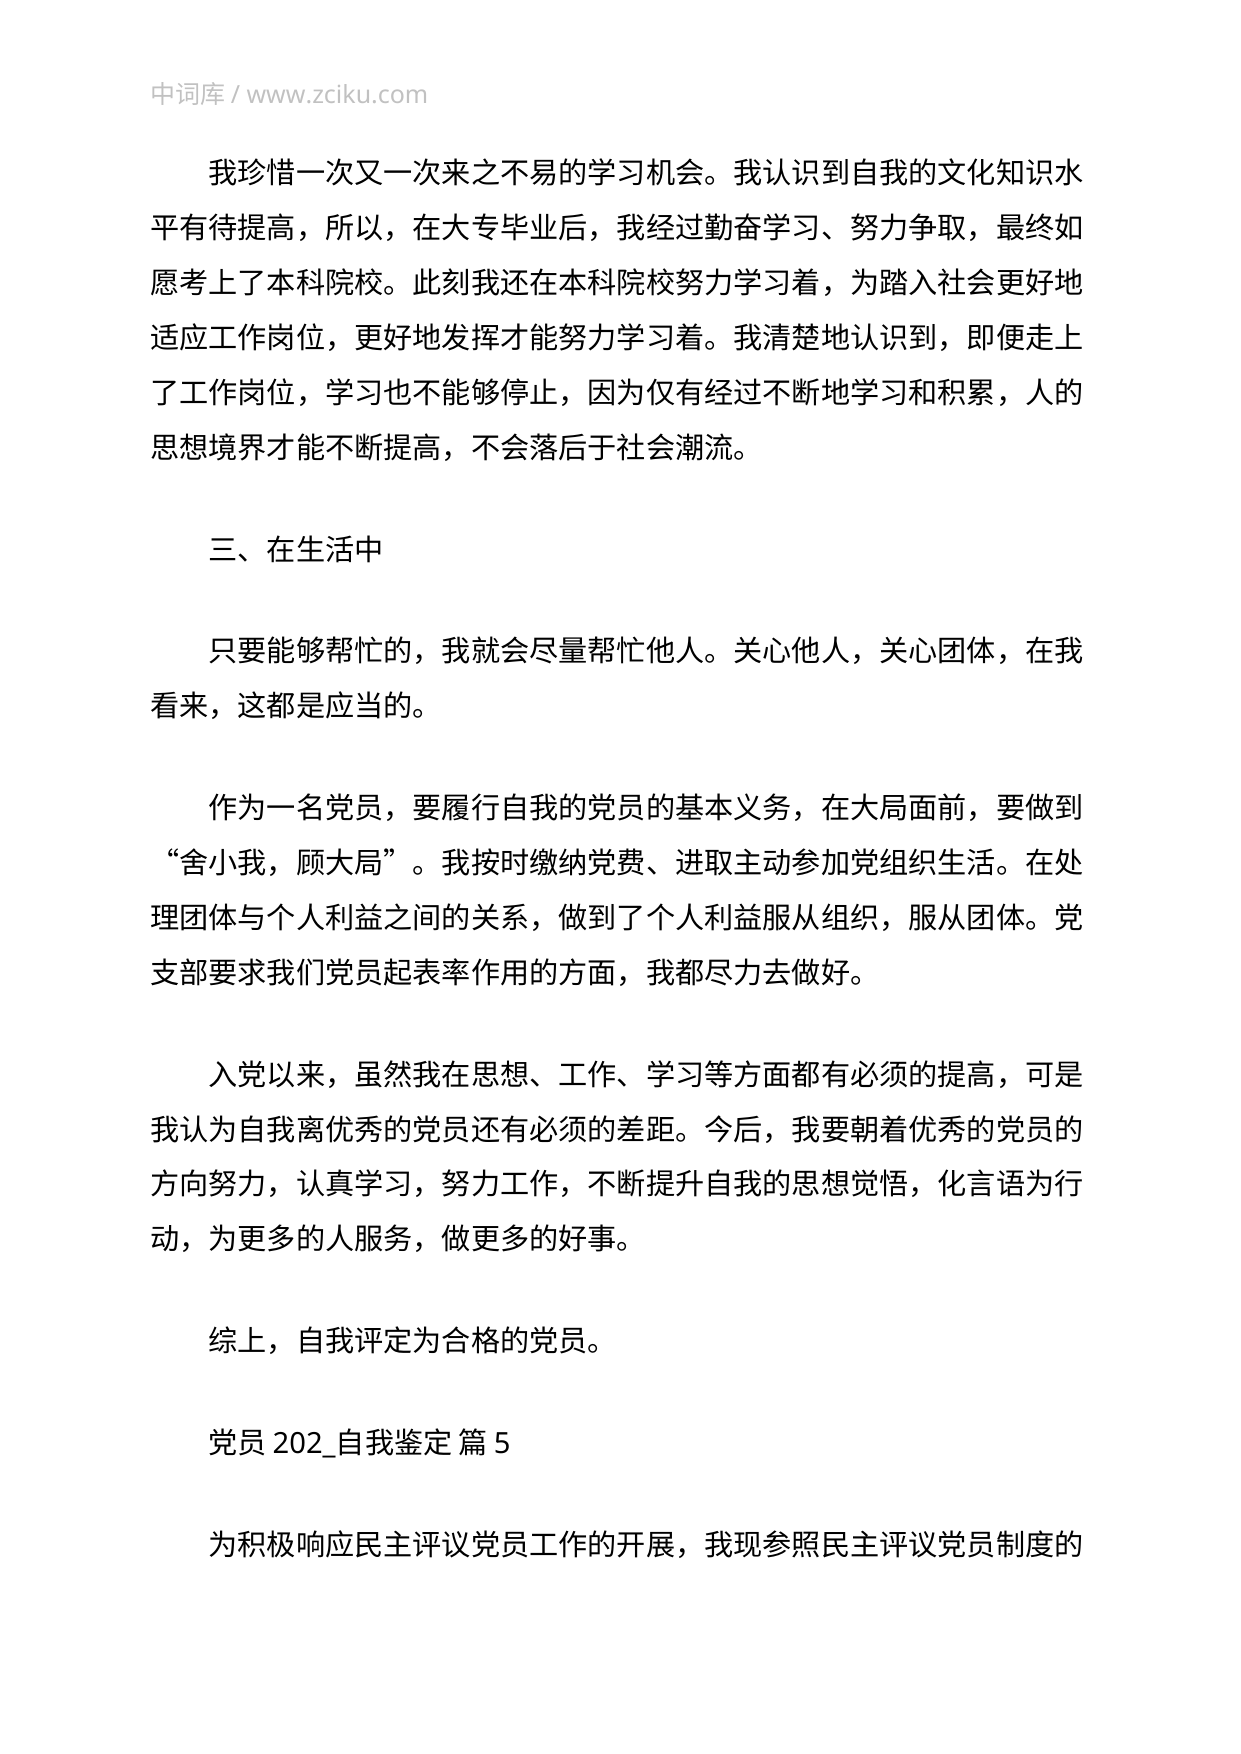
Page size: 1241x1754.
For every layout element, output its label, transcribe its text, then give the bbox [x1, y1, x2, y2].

text 综上，自我评定为合格的党员。 [150, 1318, 1090, 1360]
text 作为一名党员，要履行自我的党员的基本义务，在大局面前，要做到“舍小我，顾大局”。我按时缴纳党费、进取主动参加党组织生活。在处理团体与个人利益之间的关系，做到了个人利益服从组织，服从团体。党支部要求我们党员起表率作用的方面，我都尽力去做好。 [150, 785, 1090, 992]
text 党员202_自我鉴定 篇5 [150, 1419, 1090, 1462]
text 只要能够帮忙的，我就会尽量帮忙他人。关心他人，关心团体，在我看来，这都是应当的。 [150, 628, 1090, 725]
text 我珍惜一次又一次来之不易的学习机会。我认识到自我的文化知识水平有待提高，所以，在大专毕业后，我经过勤奋学习、努力争取，最终如愿考上了本科院校。此刻我还在本科院校努力学习着，为踏入社会更好地适应工作岗位，更好地发挥才能努力学习着。我清楚地认识到，即便走上了工作岗位，学习也不能够停止，因为仅有经过不断地学习和积累，人的思想境界才能不断提高，不会落后于社会潮流。 [150, 150, 1090, 467]
text 入党以来，虽然我在思想、工作、学习等方面都有必须的提高，可是我认为自我离优秀的党员还有必须的差距。今后，我要朝着优秀的党员的方向努力，认真学习，努力工作，不断提升自我的思想觉悟，化言语为行动，为更多的人服务，做更多的好事。 [150, 1051, 1090, 1258]
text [150, 1521, 1090, 1564]
text 三、在生活中 [150, 526, 1090, 568]
